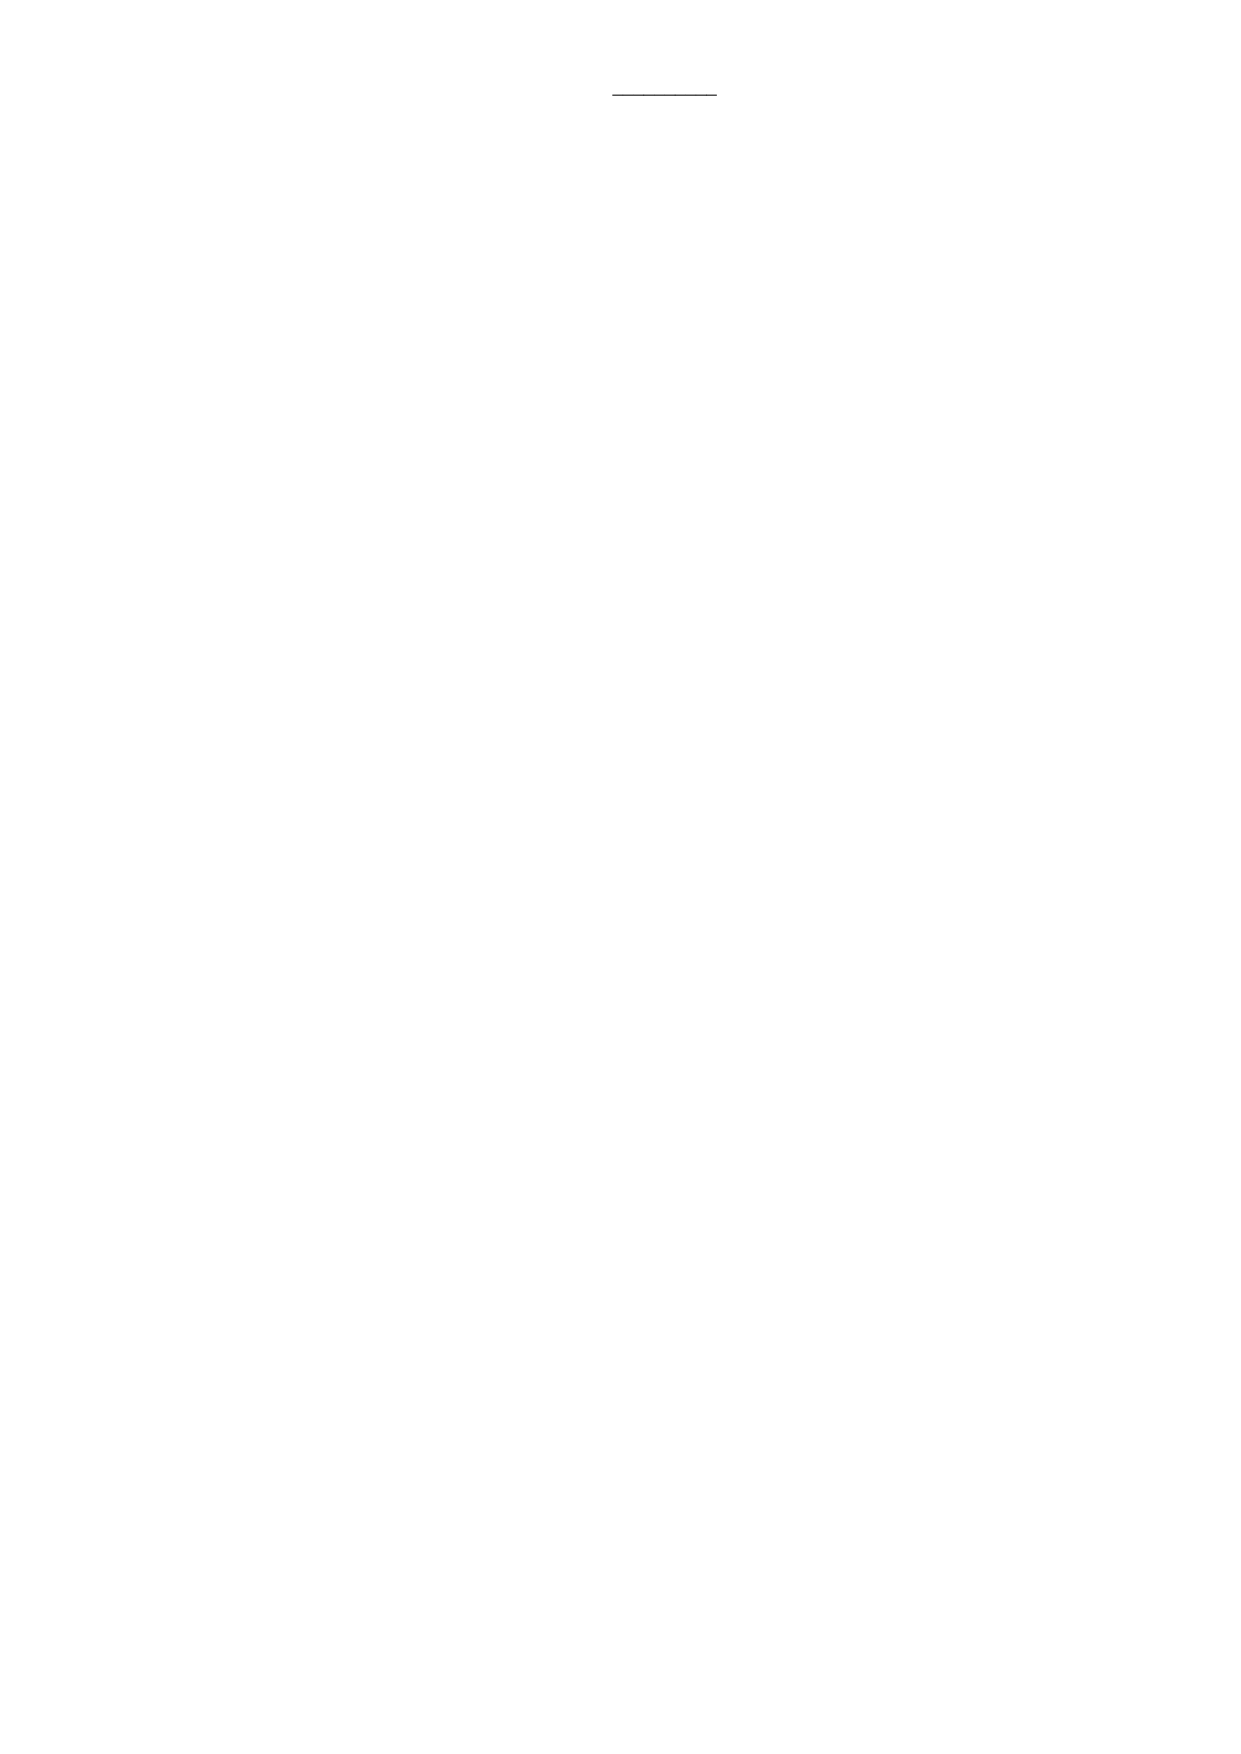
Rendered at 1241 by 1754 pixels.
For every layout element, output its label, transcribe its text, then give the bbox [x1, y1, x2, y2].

text __________ [177, 74, 1152, 98]
